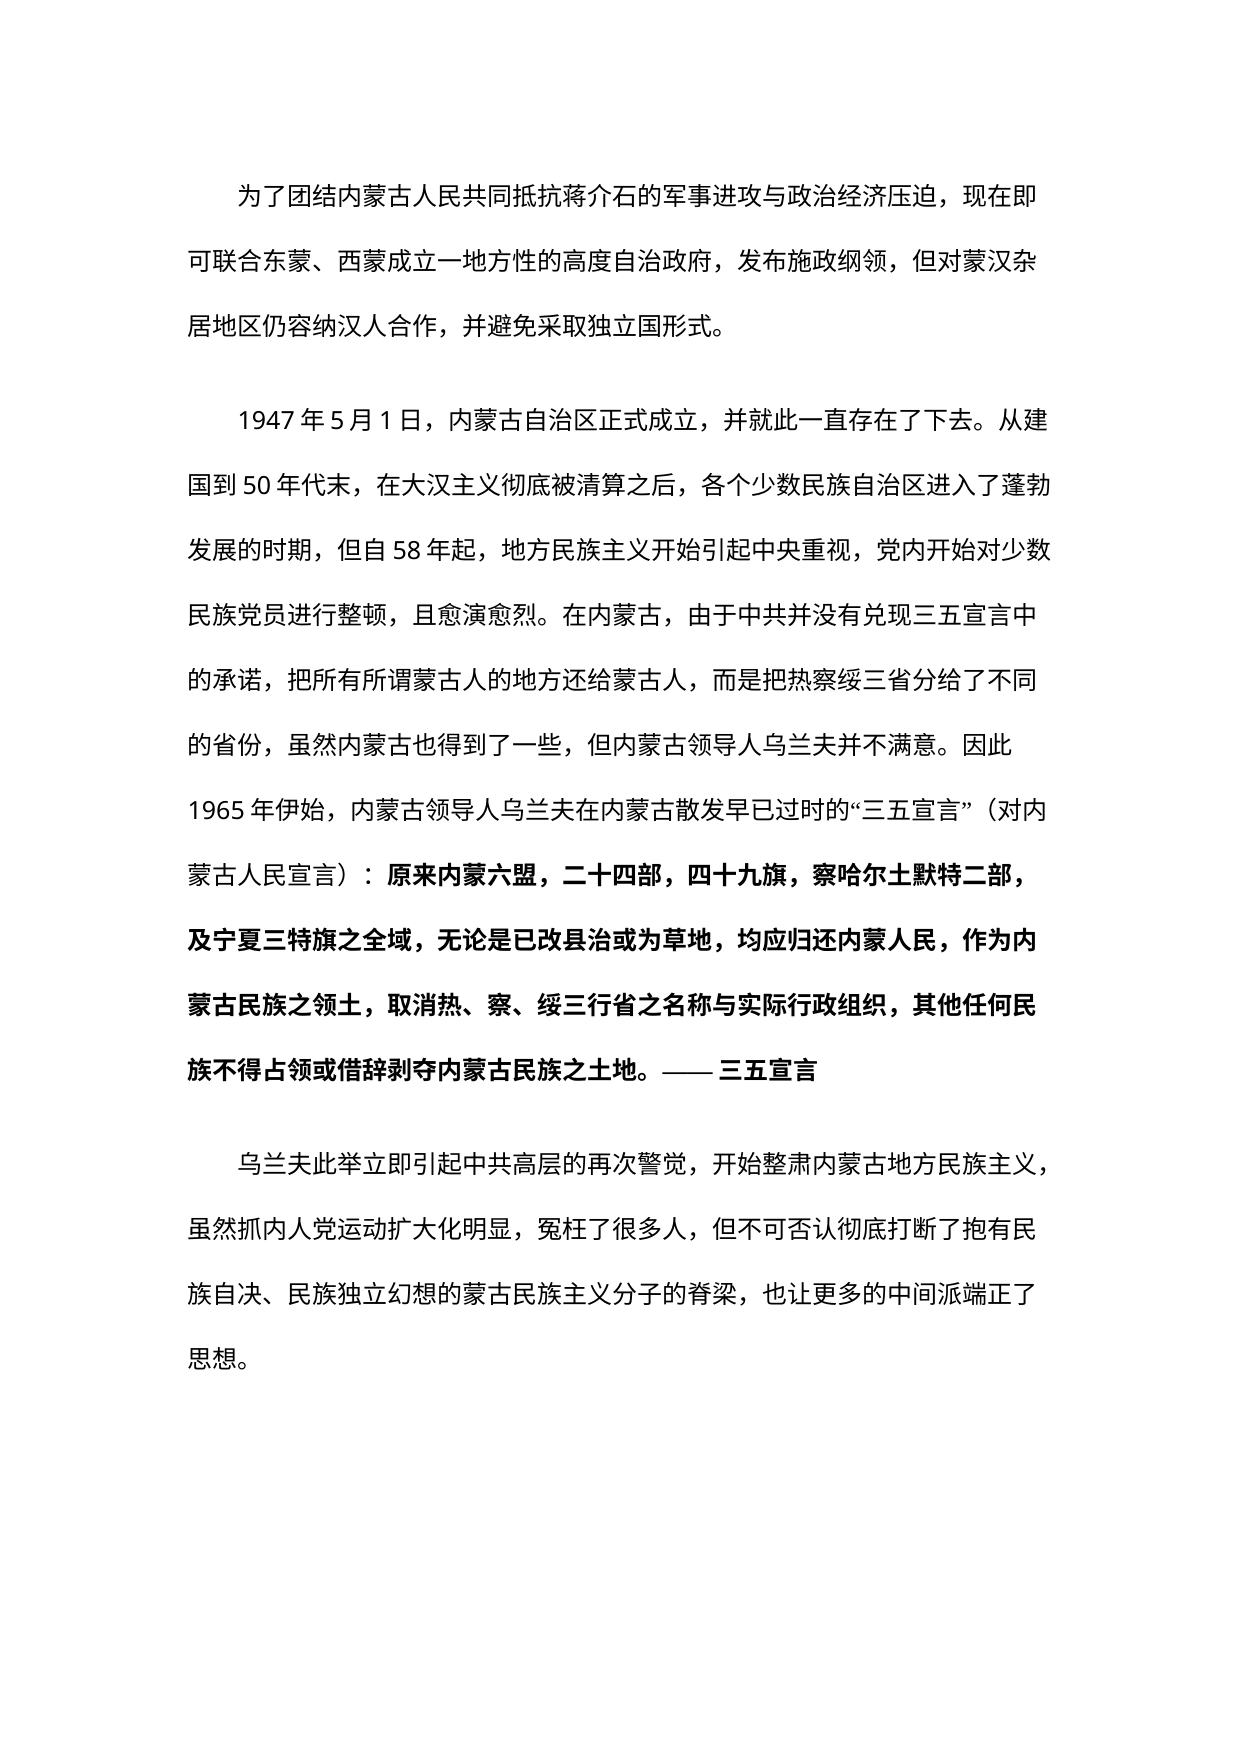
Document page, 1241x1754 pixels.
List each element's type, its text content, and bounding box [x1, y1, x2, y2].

text 乌兰夫此举立即引起中共高层的再次警觉，开始整肃内蒙古地方民族主义，虽然抓内人党运动扩大化明显，冤枉了很多人，但不可否认彻底打断了抱有民族自决、民族独立幻想的蒙古民族主义分子的脊梁，也让更多的中间派端正了思想。 [187, 1130, 1053, 1390]
text 为了团结内蒙古人民共同抵抗蒋介石的军事进攻与政治经济压迫，现在即可联合东蒙、西蒙成立一地方性的高度自治政府，发布施政纲领，但对蒙汉杂居地区仍容纳汉人合作，并避免采取独立国形式。 [187, 162, 1053, 357]
text 1947年5月1日，内蒙古自治区正式成立，并就此一直存在了下去。从建国到50年代末，在大汉主义彻底被清算之后，各个少数民族自治区进入了蓬勃发展的时期，但自58年起，地方民族主义开始引起中央重视，党内开始对少数民族党员进行整顿，且愈演愈烈。在内蒙古，由于中共并没有兑现三五宣言中的承诺，把所有所谓蒙古人的地方还给蒙古人，而是把热察绥三省分给了不同的省份，虽然内蒙古也得到了一些，但内蒙古领导人乌兰夫并不满意。因此1965年伊始，内蒙古领导人乌兰夫在内蒙古散发早已过时的“三五宣言”（对内蒙古人民宣言）：原来内蒙六盟，二十四部，四十九旗，察哈尔土默特二部，及宁夏三特旗之全域，无论是已改县治或为草地，均应归还内蒙人民，作为内蒙古民族之领土，取消热、察、绥三行省之名称与实际行政组织，其他任何民族不得占领或借辞剥夺内蒙古民族之土地。—— 三五宣言 [187, 386, 1053, 1101]
